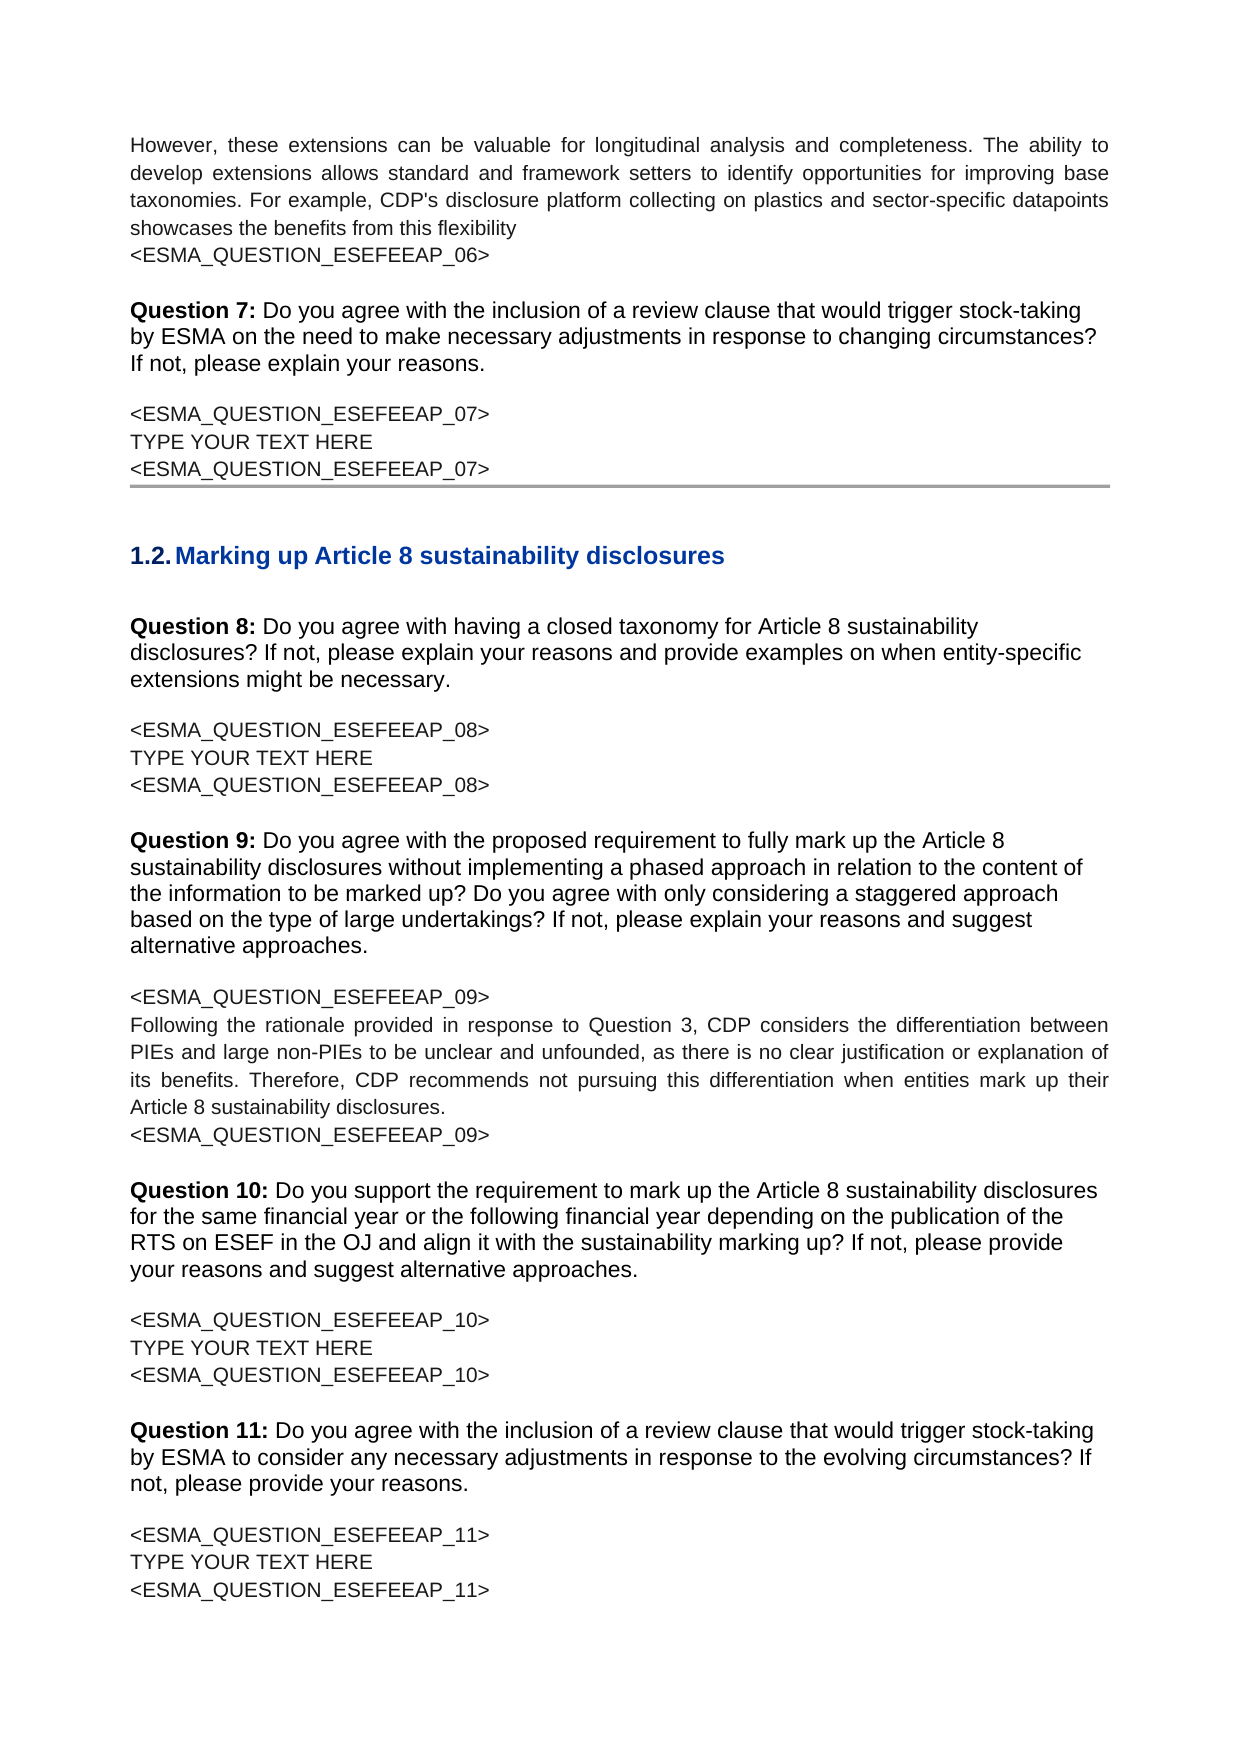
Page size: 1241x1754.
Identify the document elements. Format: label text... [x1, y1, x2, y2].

text Marking up Article 8 sustainability disclosures [130, 541, 1110, 570]
text TYPE YOUR TEXT HERE [130, 430, 1110, 454]
text <ESMA_QUESTION_ESEFEEAP_06> [130, 243, 1110, 267]
text Question 10: Do you support the requirement to mark up the Article 8 sustainability disclosures for the same financial year or the following financial year depending on the publication of the RTS on ESEF in the OJ and align it with the sustainability marking up? If not, please provide your reasons and suggest alternative approaches. [130, 1177, 1110, 1308]
text Question 11: Do you agree with the inclusion of a review clause that would trigger stock-taking by ESMA to consider any necessary adjustments in response to the evolving circumstances? If not, please provide your reasons. [130, 1417, 1110, 1523]
text <ESMA_QUESTION_ESEFEEAP_10> [130, 1308, 1110, 1332]
text TYPE YOUR TEXT HERE [130, 1336, 1110, 1360]
text Question 9: Do you agree with the proposed requirement to fully mark up the Article 8 sustainability disclosures without implementing a phased approach in relation to the content of the information to be marked up? Do you agree with only considering a staggered approach based on the type of large undertakings? If not, please explain your reasons and suggest alternative approaches. [130, 827, 1110, 959]
text Following the rationale provided in response to Question 3, CDP considers the differentiation between PIEs and large non-PIEs to be unclear and unfounded, as there is no clear justification or explanation of its benefits. Therefore, CDP recommends not pursuing this differentiation when entities mark up their Article 8 sustainability disclosures. [130, 1013, 1110, 1119]
text <ESMA_QUESTION_ESEFEEAP_07> [130, 457, 1110, 481]
text TYPE YOUR TEXT HERE [130, 1550, 1110, 1574]
text <ESMA_QUESTION_ESEFEEAP_09> [130, 1123, 1110, 1147]
text <ESMA_QUESTION_ESEFEEAP_08> [130, 718, 1110, 742]
text <ESMA_QUESTION_ESEFEEAP_08> [130, 773, 1110, 797]
text TYPE YOUR TEXT HERE [130, 746, 1110, 770]
text <ESMA_QUESTION_ESEFEEAP_10> [130, 1363, 1110, 1387]
text <ESMA_QUESTION_ESEFEEAP_07> [130, 402, 1110, 426]
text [130, 133, 1110, 239]
text Question 7: Do you agree with the inclusion of a review clause that would trigger stock-taking by ESMA on the need to make necessary adjustments in response to changing circumstances? If not, please explain your reasons. [130, 297, 1110, 402]
text <ESMA_QUESTION_ESEFEEAP_09> [130, 985, 1110, 1009]
text <ESMA_QUESTION_ESEFEEAP_11> [130, 1578, 1110, 1602]
text <ESMA_QUESTION_ESEFEEAP_11> [130, 1523, 1110, 1547]
text Question 8: Do you agree with having a closed taxonomy for Article 8 sustainability disclosures? If not, please explain your reasons and provide examples on when entity-specific extensions might be necessary. [130, 613, 1110, 718]
